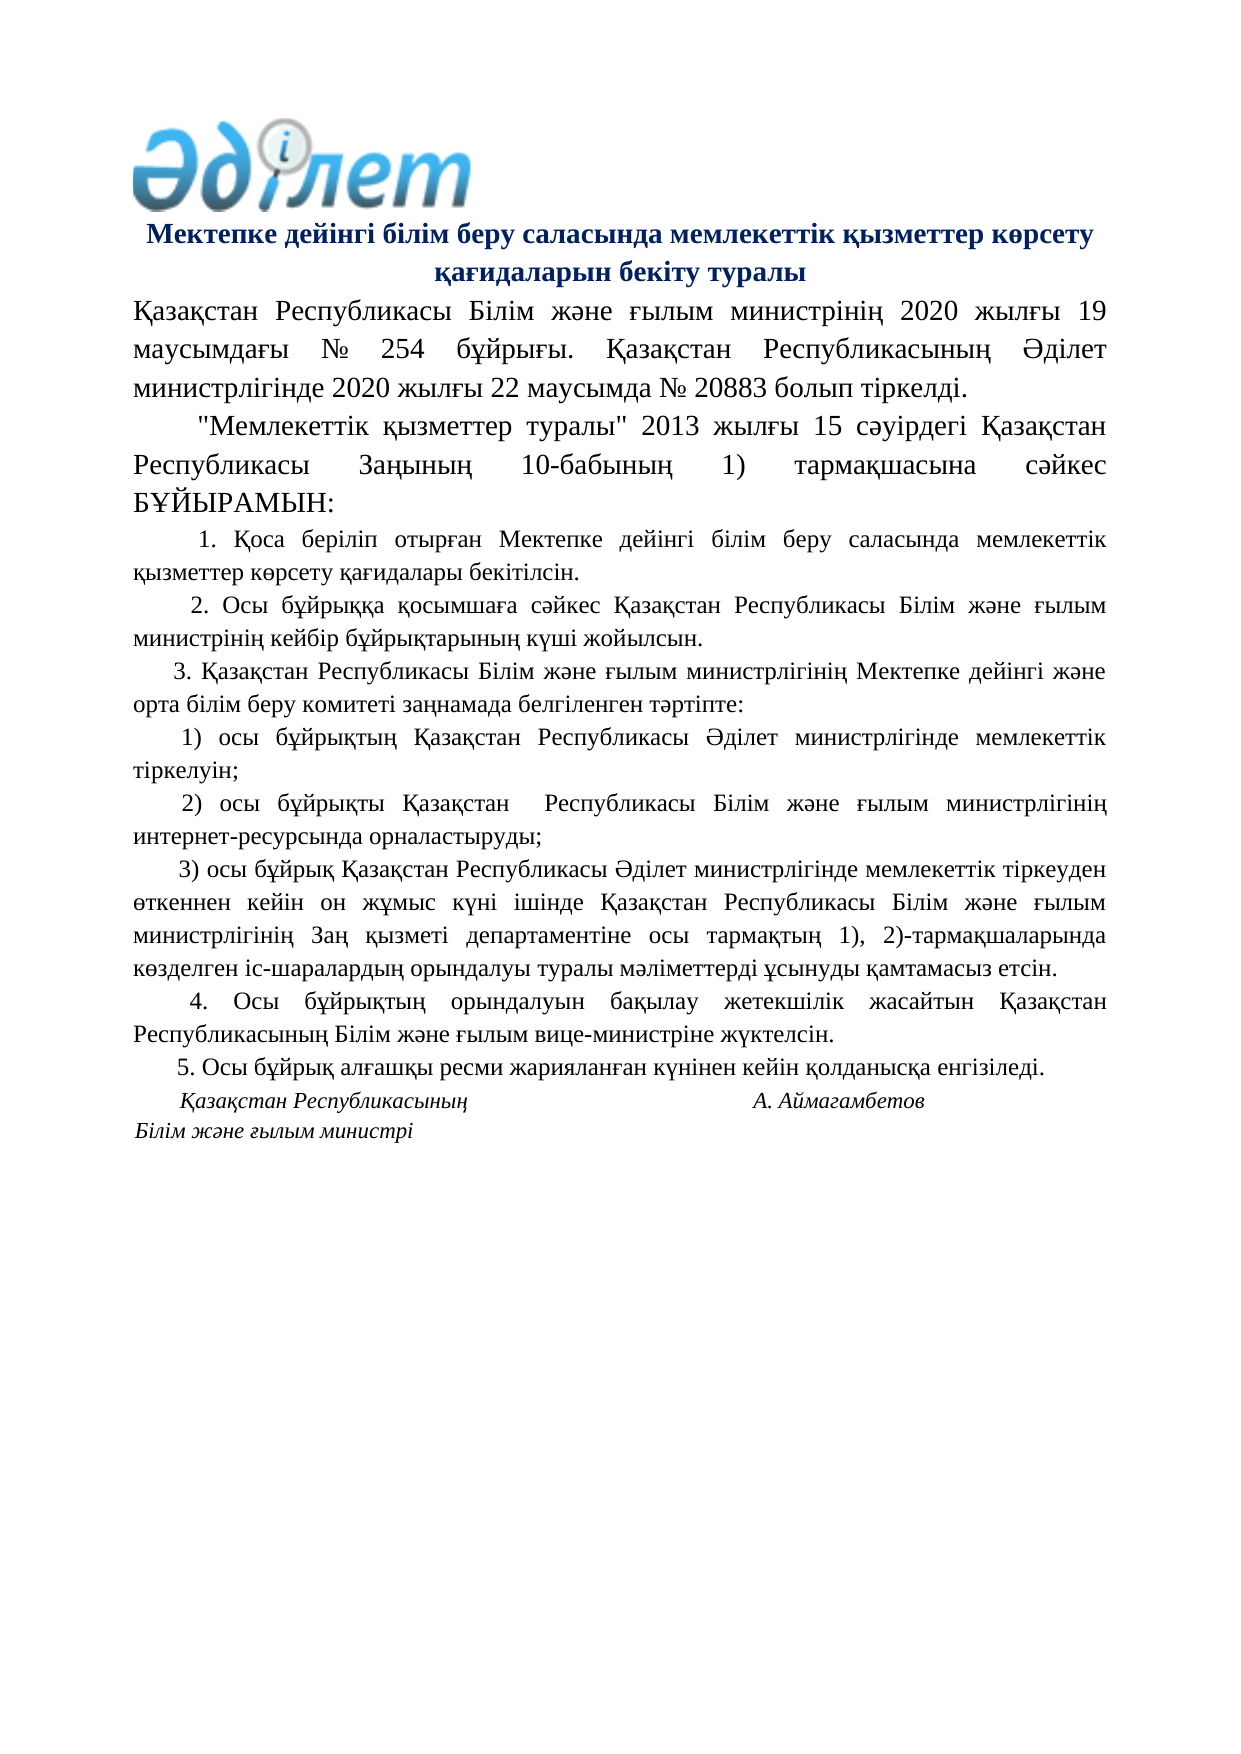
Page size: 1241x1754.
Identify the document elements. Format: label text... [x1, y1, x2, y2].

text 2. Осы бұйрыққа қосымшаға сәйкес Қазақстан Республикасы Білім және ғылым министрінің кейбір бұйрықтарының күші жойылсын. [133, 590, 1107, 652]
text 1. Қоса беріліп отырған Мектепке дейінгі білім беру саласында мемлекеттік қызметтер көрсету қағидалары бекітілсін. [133, 524, 1107, 586]
text 1) осы бұйрықтың Қазақстан Республикасы Әділет министрлігінде мемлекеттік тіркелуін; [133, 722, 1107, 784]
text Қазақстан Республикасы Білім және ғылым министрінің 2020 жылғы 19 маусымдағы № 254 бұйрығы. Қазақстан Республикасының Әділет министрлігінде 2020 жылғы 22 маусымда № 20883 болып тіркелді. [133, 293, 1107, 403]
text 3. Қазақстан Республикасы Білім және ғылым министрлігінің Мектепке дейінгі және орта білім беру комитеті заңнамада белгіленген тәртіпте: [133, 656, 1107, 718]
table_header А. Аймагамбетов [752, 1085, 1107, 1149]
text "Мемлекеттік қызметтер туралы" 2013 жылғы 15 сәуірдегі Қазақстан Республикасы Заңының 10-бабының 1) тармақшасына сәйкес БҰЙЫРАМЫН: [133, 408, 1107, 519]
text 2) осы бұйрықты Қазақстан Республикасы Білім және ғылым министрлігінің интернет-ресурсында орналастыруды; [133, 788, 1107, 850]
text 4. Осы бұйрықтың орындалуын бақылау жетекшілік жасайтын Қазақстан Республикасының Білім және ғылым вице-министріне жүктелсін. [133, 986, 1107, 1048]
text 5. Осы бұйрық алғашқы ресми жарияланған күнінен кейін қолданысқа енгізіледі. [133, 1052, 1107, 1081]
table_header Қазақстан Республикасының Білім және ғылым министрі [133, 1085, 752, 1149]
text Мектепке дейінгі білім беру саласында мемлекеттік қызметтер көрсету қағидаларын бекіту туралы [133, 216, 1107, 288]
text 3) осы бұйрық Қазақстан Республикасы Әділет министрлігінде мемлекеттік тіркеуден өткеннен кейін он жұмыс күні ішінде Қазақстан Республикасы Білім және ғылым министрлігінің Заң қызметі департаментіне осы тармақтың 1), 2)-тармақшаларында көзделген іс-шаралардың орындалуы туралы мәліметтерді ұсынуды қамтамасыз етсін. [133, 854, 1107, 982]
picture [132, 118, 471, 212]
